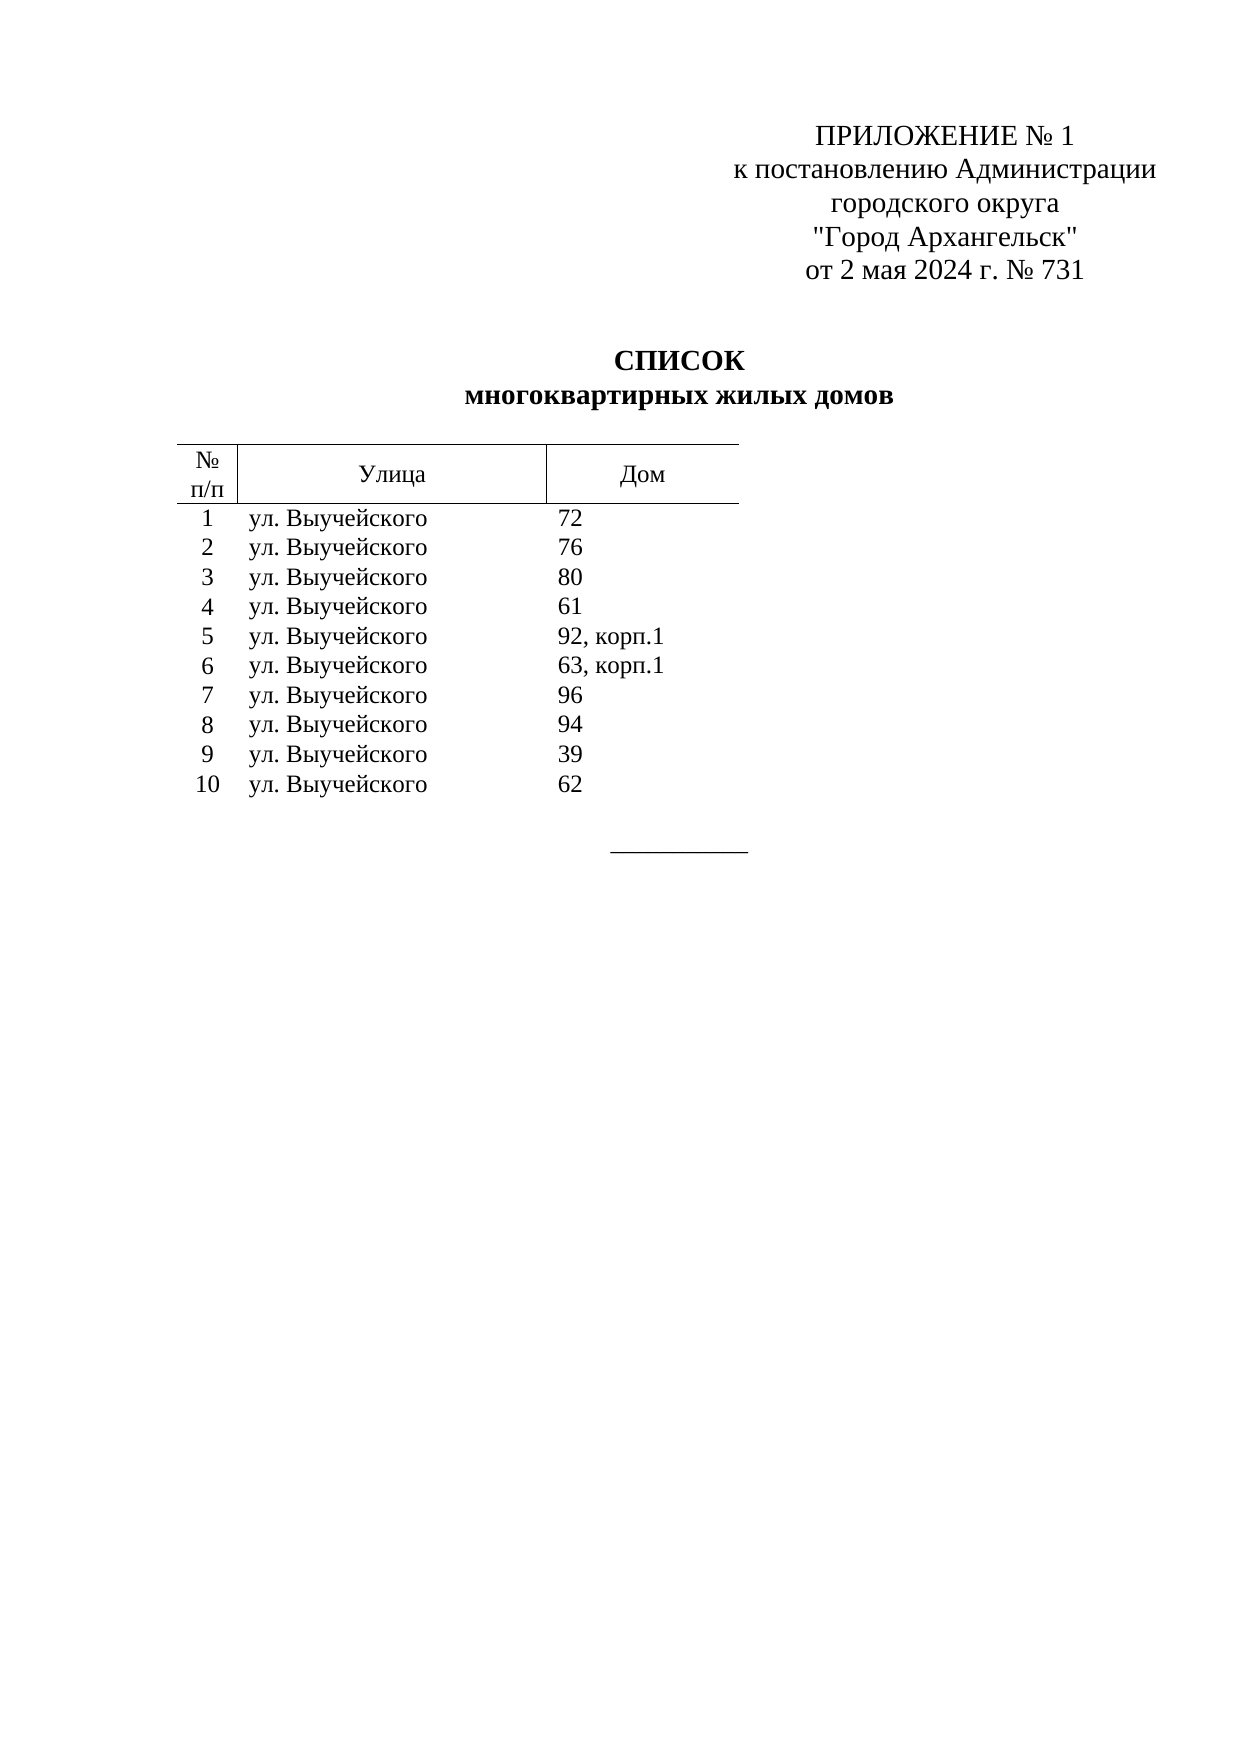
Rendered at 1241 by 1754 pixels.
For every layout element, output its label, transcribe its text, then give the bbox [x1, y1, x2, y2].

table_cell ул. Выучейского [237, 621, 546, 650]
table_cell 72 [546, 504, 738, 532]
table_cell ул. Выучейского [237, 650, 546, 680]
text СПИСОК [177, 343, 1181, 377]
text "Город Архангельск" [709, 219, 1181, 252]
table_header Дом [547, 445, 738, 502]
table_cell ул. Выучейского [237, 562, 546, 591]
table_cell 63, корп.1 [546, 650, 738, 680]
table_cell 39 [546, 739, 738, 769]
table_cell 92, корп.1 [546, 621, 738, 650]
table_cell 3 [177, 562, 237, 591]
table_cell ул. Выучейского [237, 680, 546, 709]
table_cell 10 [177, 769, 237, 798]
table_cell 62 [546, 769, 738, 798]
table_cell 5 [177, 621, 237, 650]
table_cell ул. Выучейского [237, 532, 546, 562]
text ___________ [177, 827, 1181, 856]
text многоквартирных жилых домов [177, 377, 1181, 410]
table_cell 9 [177, 739, 237, 769]
table_cell ул. Выучейского [237, 769, 546, 798]
table_cell 76 [546, 532, 738, 562]
table_header № п/п [177, 445, 237, 502]
table_cell ул. Выучейского [237, 504, 546, 532]
table_cell ул. Выучейского [237, 591, 546, 621]
table_cell 6 [177, 650, 237, 680]
text к постановлению Администрации [709, 152, 1181, 185]
table_header Улица [238, 445, 546, 502]
text городского округа [709, 185, 1181, 219]
table_cell 80 [546, 562, 738, 591]
table_cell 94 [546, 710, 738, 739]
table_cell 61 [546, 591, 738, 621]
text ПРИЛОЖЕНИЕ № 1 [709, 118, 1181, 152]
table_cell 2 [177, 532, 237, 562]
table_cell ул. Выучейского [237, 710, 546, 739]
table_cell 8 [177, 710, 237, 739]
table_cell 1 [177, 504, 237, 532]
table_cell 7 [177, 680, 237, 709]
table_cell 96 [546, 680, 738, 709]
table_cell 4 [177, 591, 237, 621]
text от 2 мая 2024 г. № 731 [709, 252, 1181, 286]
table_cell ул. Выучейского [237, 739, 546, 769]
